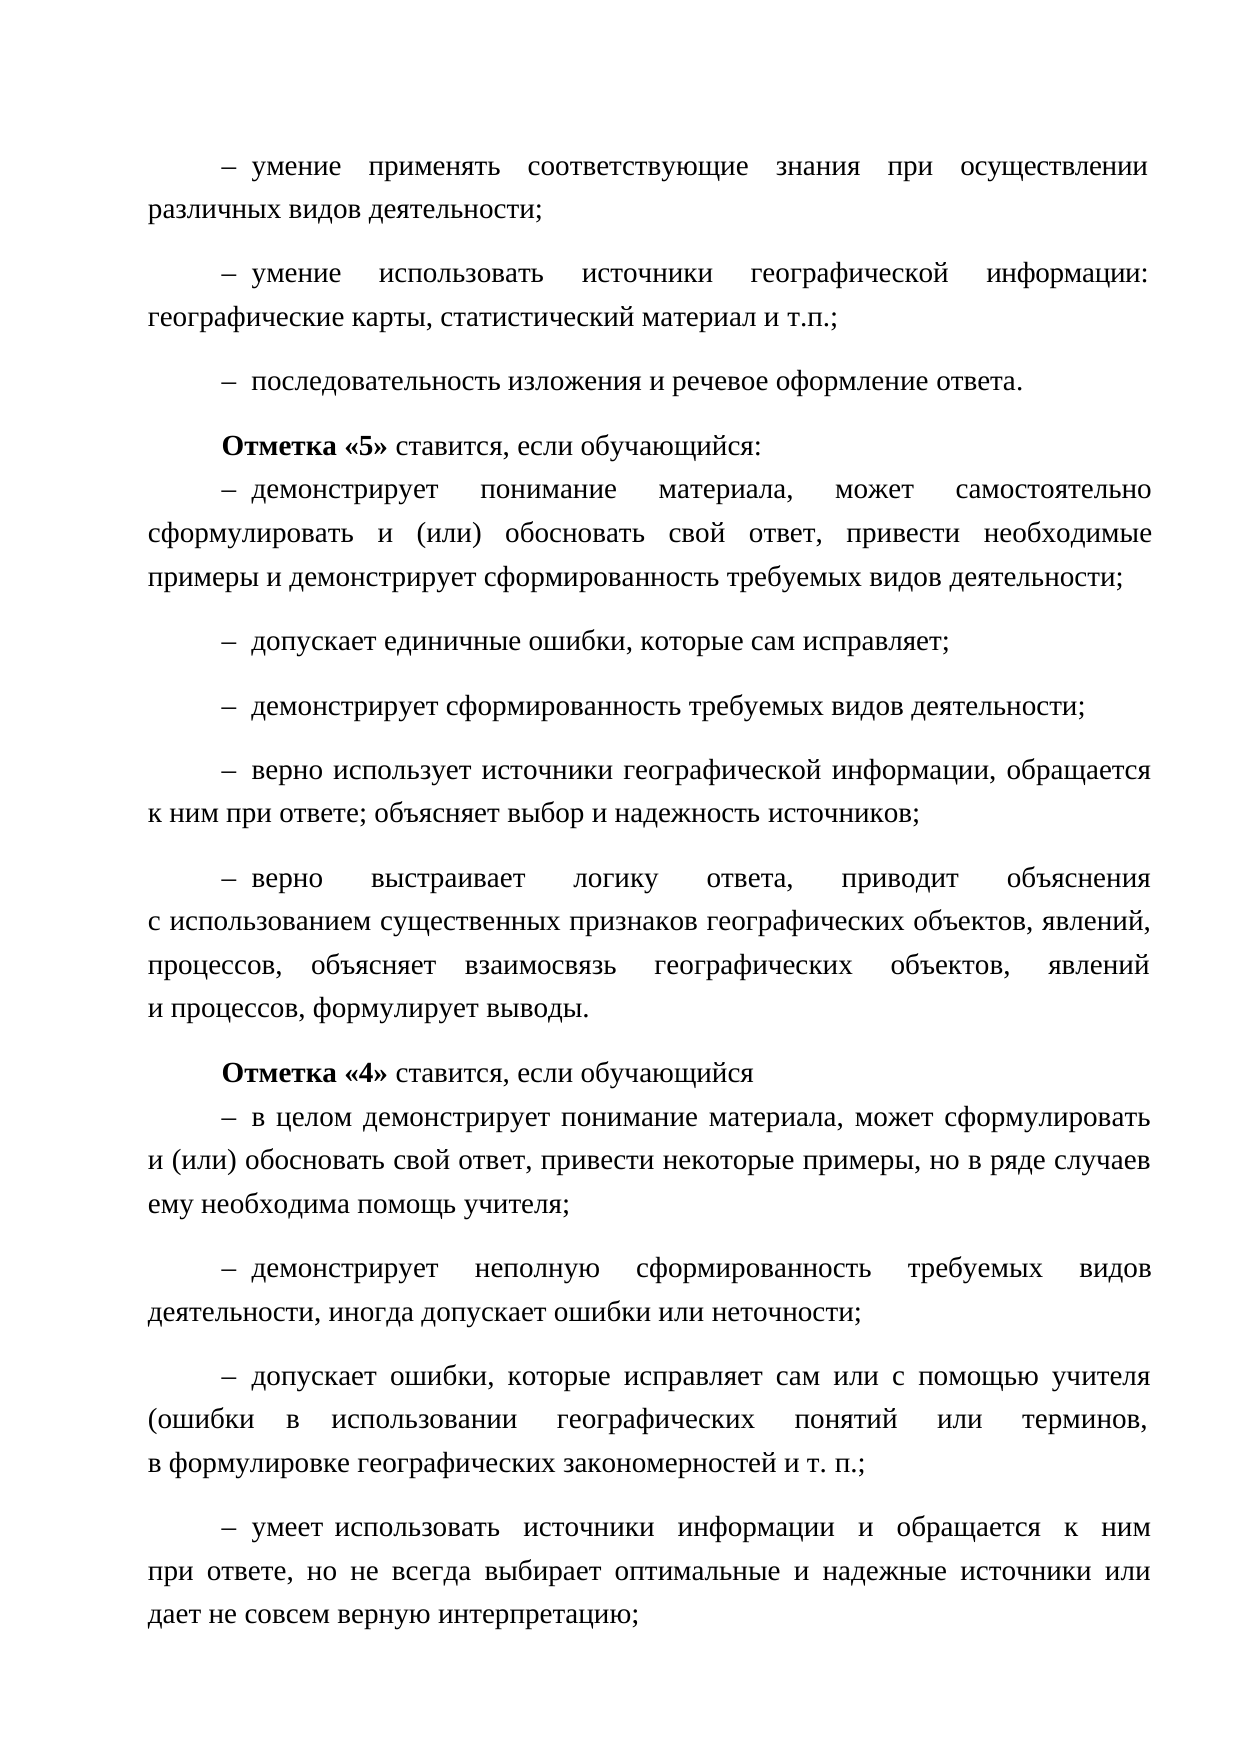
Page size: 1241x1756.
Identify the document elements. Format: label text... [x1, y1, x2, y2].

list умение использовать источники географической информации: географические карты, статистический материал и т.п.; [148, 256, 1152, 333]
list демонстрирует сформированность требуемых видов деятельности; [221, 688, 1169, 721]
list умение применять соответствующие знания при осуществлении различных видов деятельности; [148, 148, 1152, 225]
list верно выстраивает логику ответа, приводит объяснения с использованием существенных признаков географических объектов, явлений, процессов, объясняет взаимосвязь географических объектов, явлений и процессов, формулирует выводы. [148, 860, 1152, 1024]
list демонстрирует неполную сформированность требуемых видов деятельности, иногда допускает ошибки или неточности; [148, 1250, 1152, 1327]
list умеет использовать источники информации и обращается к ним при ответе, но не всегда выбирает оптимальные и надежные источники или дает не совсем верную интерпретацию; [148, 1509, 1152, 1630]
list демонстрирует понимание материала, может самостоятельно сформулировать и (или) обосновать свой ответ, привести необходимые примеры и демонстрирует сформированность требуемых видов деятельности; [148, 472, 1152, 592]
list в целом демонстрирует понимание материала, может сформулировать и (или) обосновать свой ответ, привести некоторые примеры, но в ряде случаев ему необходима помощь учителя; [148, 1099, 1152, 1219]
list допускает единичные ошибки, которые сам исправляет; [221, 623, 1169, 657]
list последовательность изложения и речевое оформление ответа. [221, 363, 1169, 397]
text Отметка «5» ставится, если обучающийся: [221, 428, 1169, 462]
list верно использует источники географической информации, обращается к ним при ответе; объясняет выбор и надежность источников; [148, 752, 1152, 829]
text Отметка «4» ставится, если обучающийся [221, 1055, 1169, 1088]
list допускает ошибки, которые исправляет сам или с помощью учителя (ошибки в использовании географических понятий или терминов, в формулировке географических закономерностей и т. п.; [148, 1358, 1151, 1479]
